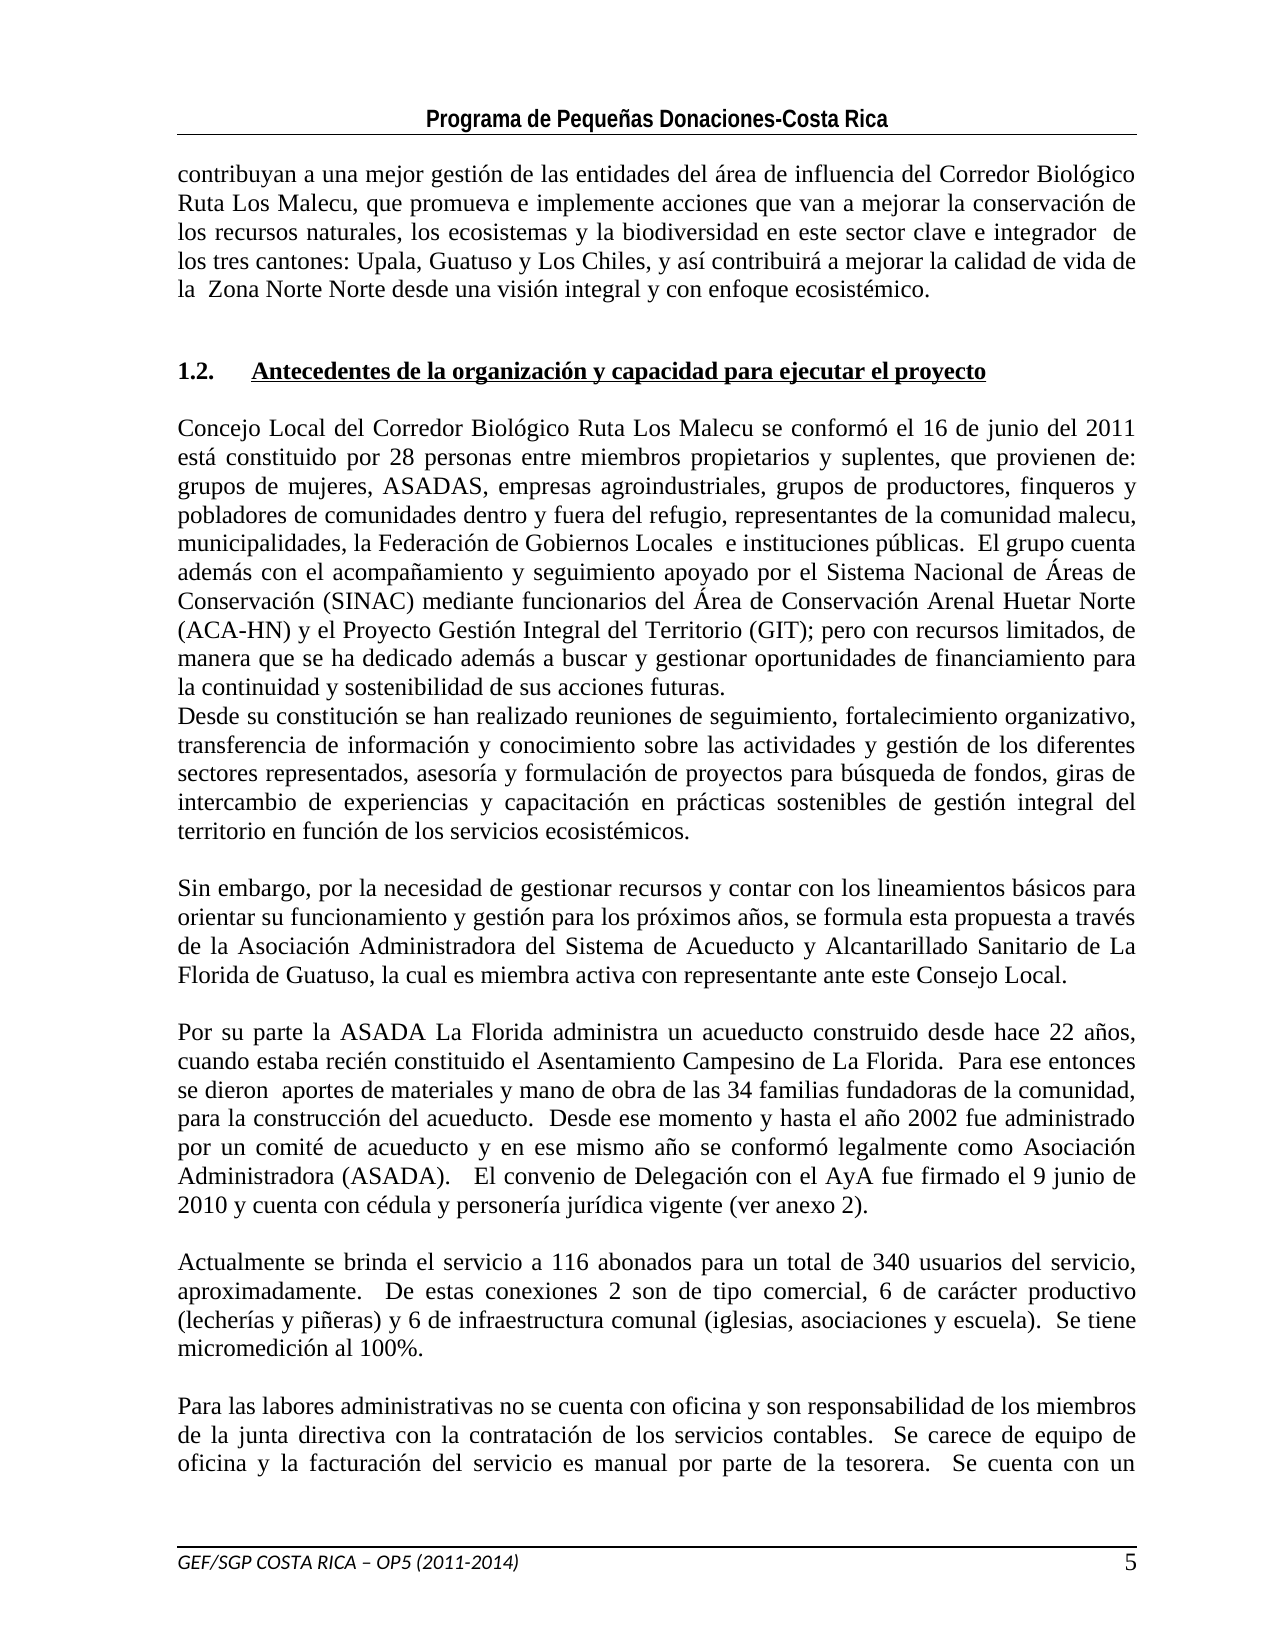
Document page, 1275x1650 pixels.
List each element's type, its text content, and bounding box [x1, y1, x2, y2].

text Desde su constitución se han realizado reuniones de seguimiento, fortalecimiento organizativo, transferencia de información y conocimiento sobre las actividades y gestión de los diferentes sectores representados, asesoría y formulación de proyectos para búsqueda de fondos, giras de intercambio de experiencias y capacitación en prácticas sostenibles de gestión integral del territorio en función de los servicios ecosistémicos. [177, 701, 1137, 845]
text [177, 1391, 1137, 1477]
text Concejo Local del Corredor Biológico Ruta Los Malecu se conformó el 16 de junio del 2011 está constituido por 28 personas entre miembros propietarios y suplentes, que provienen de: grupos de mujeres, ASADAS, empresas agroindustriales, grupos de productores, finqueros y pobladores de comunidades dentro y fuera del refugio, representantes de la comunidad malecu, municipalidades, la Federación de Gobiernos Locales e instituciones públicas. El grupo cuenta además con el acompañamiento y seguimiento apoyado por el Sistema Nacional de Áreas de Conservación (SINAC) mediante funcionarios del Área de Conservación Arenal Huetar Norte (ACA-HN) y el Proyecto Gestión Integral del Territorio (GIT); pero con recursos limitados, de manera que se ha dedicado además a buscar y gestionar oportunidades de financiamiento para la continuidad y sostenibilidad de sus acciones futuras. [177, 413, 1137, 701]
text Sin embargo, por la necesidad de gestionar recursos y contar con los lineamientos básicos para orientar su funcionamiento y gestión para los próximos años, se formula esta propuesta a través de la Asociación Administradora del Sistema de Acueducto y Alcantarillado Sanitario de La Florida de Guatuso, la cual es miembra activa con representante ante este Consejo Local. [177, 873, 1137, 988]
list Antecedentes de la organización y capacidad para ejecutar el proyecto [177, 356, 1137, 385]
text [177, 159, 1137, 303]
text Actualmente se brinda el servicio a 116 abonados para un total de 340 usuarios del servicio, aproximadamente. De estas conexiones 2 son de tipo comercial, 6 de carácter productivo (lecherías y piñeras) y 6 de infraestructura comunal (iglesias, asociaciones y escuela). Se tiene micromedición al 100%. [177, 1247, 1137, 1362]
text Por su parte la ASADA La Florida administra un acueducto construido desde hace 22 años, cuando estaba recién constituido el Asentamiento Campesino de La Florida. Para ese entonces se dieron aportes de materiales y mano de obra de las 34 familias fundadoras de la comunidad, para la construcción del acueducto. Desde ese momento y hasta el año 2002 fue administrado por un comité de acueducto y en ese mismo año se conformó legalmente como Asociación Administradora (ASADA). El convenio de Delegación con el AyA fue firmado el 9 junio de 2010 y cuenta con cédula y personería jurídica vigente (ver anexo 2). [177, 1017, 1137, 1218]
